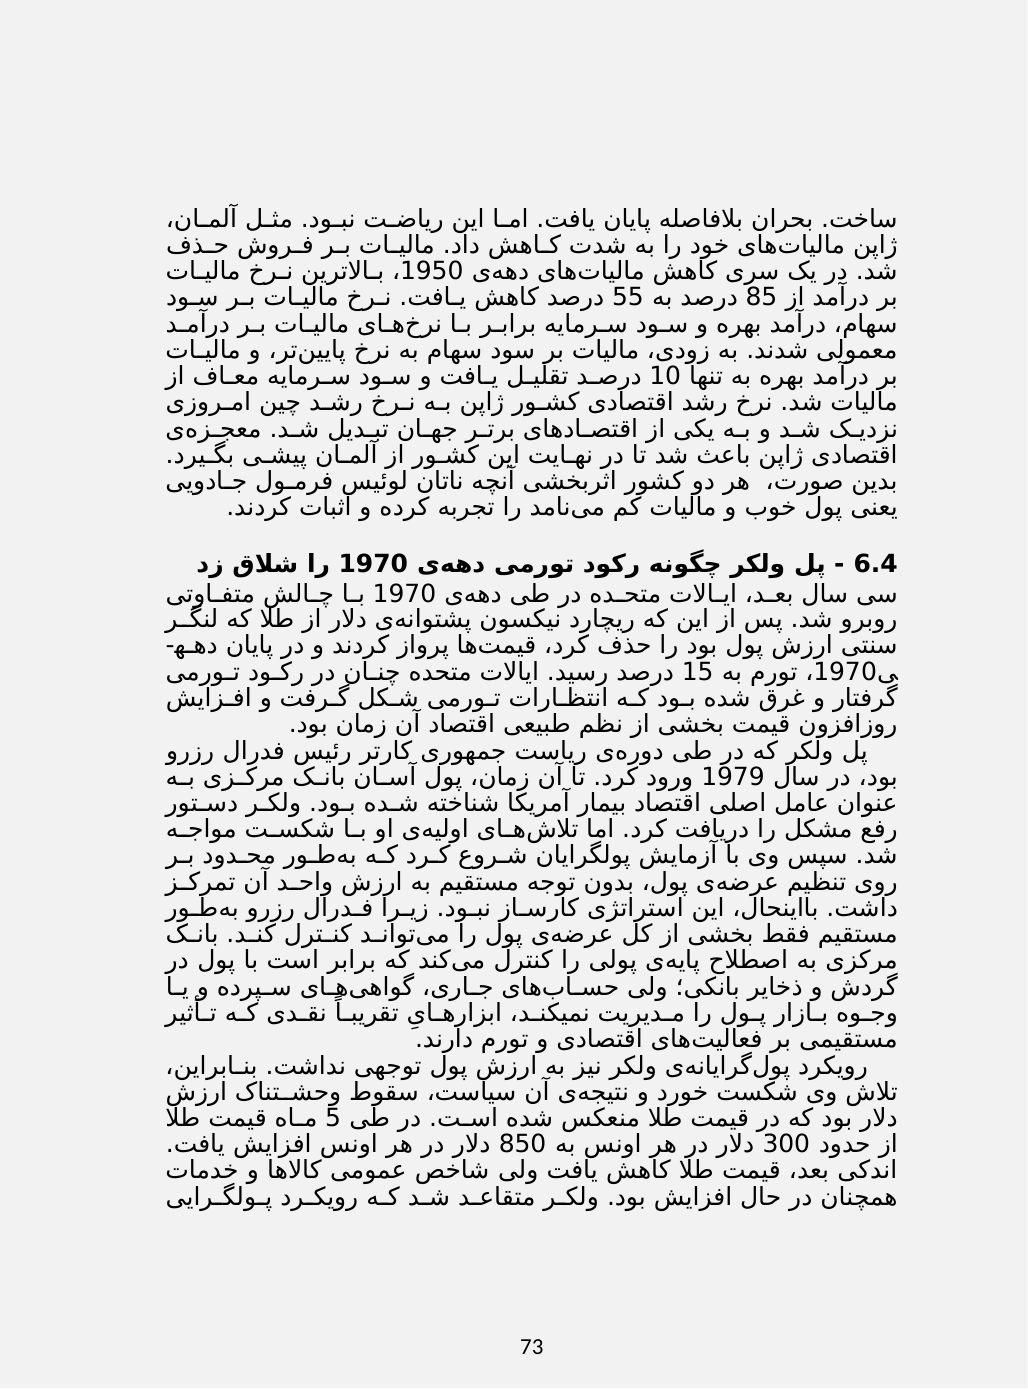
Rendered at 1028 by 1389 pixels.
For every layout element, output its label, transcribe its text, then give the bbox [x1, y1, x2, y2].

subtitle 6.4 - پل ولکر چگونه رکود تورمی دهه‌ی 1970 را شلاق زد [165, 549, 898, 579]
text سی سال بعد، ایالات متحده در طی دهه‌ی 1970 با چالش متفاوتی روبرو شد. پس از این که ریچارد نیکسون پشتوانه‌ی دلار از طلا که لنگر سنتی ارزش پول بود را حذف کرد، قیمت‌ها پرواز کردند و در پایان دههی‌1970، تورم به 15 درصد رسید. ایالات متحده چنان در رکود تورمی گرفتار و غرق شده بود که انتظارات تورمی شکل گرفت و افزایش روزافزون قیمت بخشی از نظم طبیعی اقتصاد آن زمان بود. [165, 581, 898, 738]
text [165, 207, 898, 522]
text پل ولکر که در طی دوره‌ی ریاست جمهوری کارتر رئیس فدرال رزرو بود، در سال 1979 ورود کرد. تا آن زمان، پول آسان بانک مرکزی به عنوان عامل اصلی اقتصاد بیمار آمریکا شناخته شده بود. ولکر دستور رفع مشکل را دریافت کرد. اما تلاش‌های اولیه‌ی او با شکست مواجه شد. سپس وی با آزمایش پولگرایان شروع کرد که به‌طور محدود بر روی تنظیم عرضه‌ی پول، بدون توجه مستقیم به ارزش واحد آن تمرکز داشت. بااینحال، این استراتژی کارساز نبود. زیرا فدرال رزرو به‌طور مستقیم فقط بخشی از کل عرضه‌ی پول را می‌تواند کنترل کند. بانک مرکزی به اصطلاح پایه‌ی پولی را کنترل می‌کند که برابر است با پول در گردش و ذخایر بانکی؛ ولی حساب‌های جاری، گواهی‌های سپرده و یا وجوه بازار پول را مدیریت نمیکند، ابزارهایِ تقریباً نقدی که تأثیر مستقیمی بر فعالیت‌های اقتصادی و تورم دارند. [165, 738, 898, 1053]
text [165, 1053, 898, 1211]
